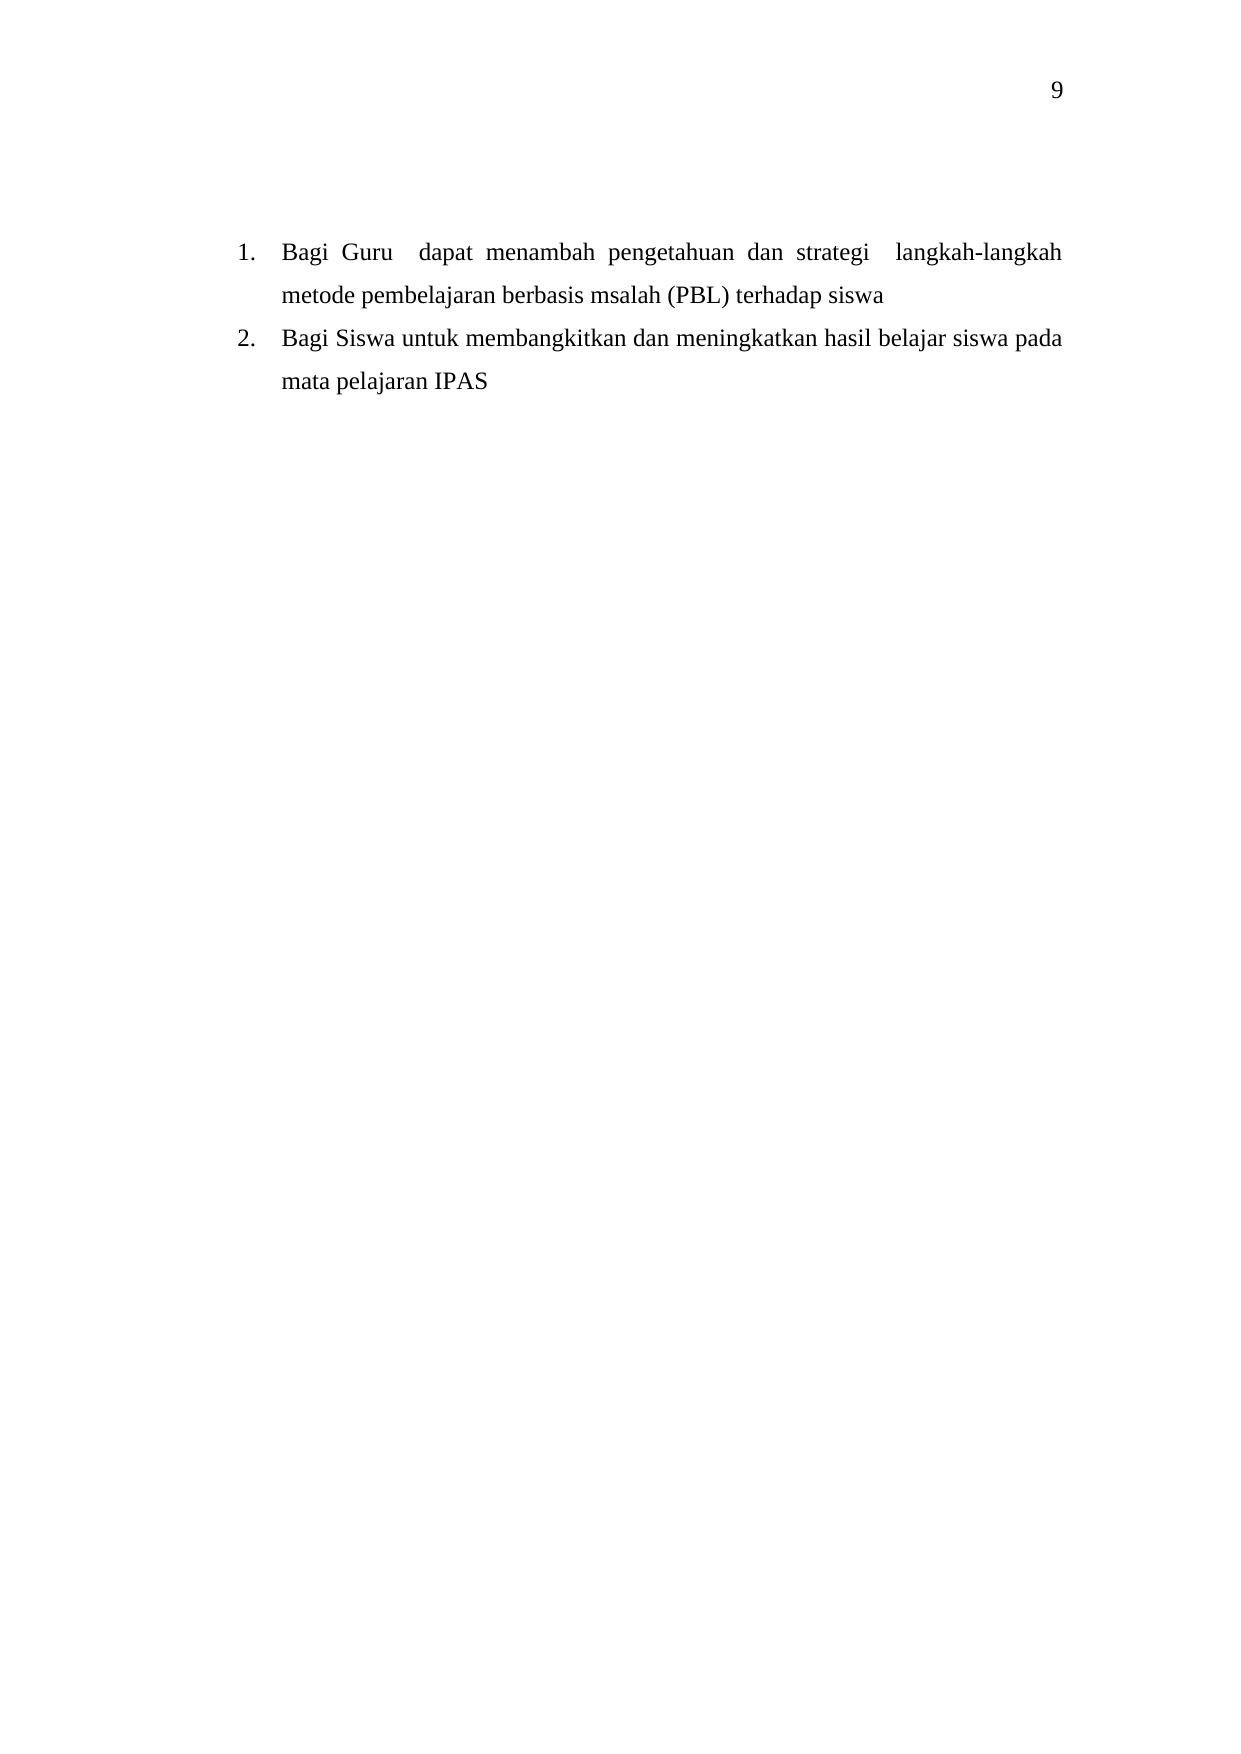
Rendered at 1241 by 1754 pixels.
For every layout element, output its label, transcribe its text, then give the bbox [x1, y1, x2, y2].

list Bagi Siswa untuk membangkitkan dan meningkatkan hasil belajar siswa pada mata pelajaran IPAS [237, 323, 1063, 395]
list Bagi Guru dapat menambah pengetahuan dan strategi langkah-langkah metode pembelajaran berbasis msalah (PBL) terhadap siswa [237, 237, 1063, 309]
